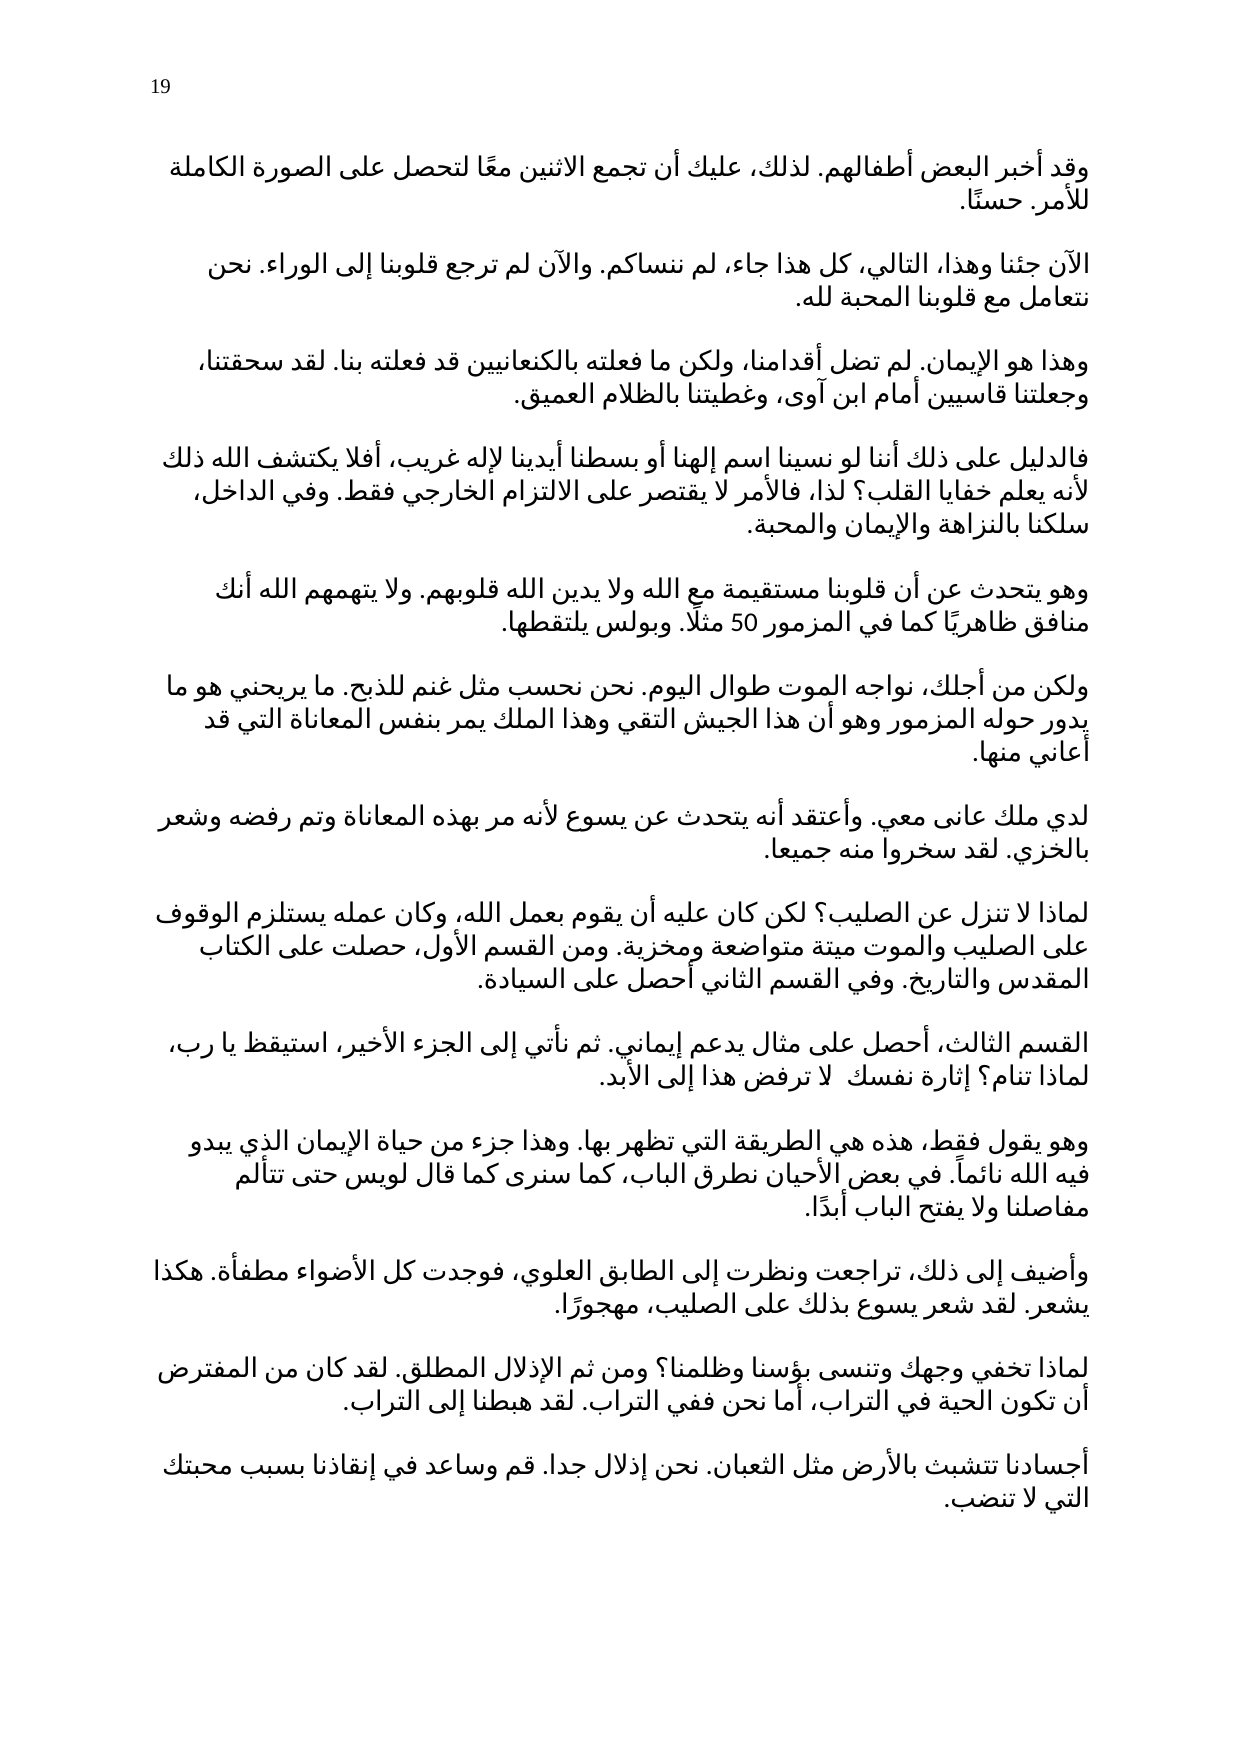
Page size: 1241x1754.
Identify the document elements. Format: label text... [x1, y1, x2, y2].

text وقد أخبر البعض أطفالهم. لذلك، عليك أن تجمع الاثنين معًا لتحصل على الصورة الكاملة للأمر. حسنًا. [150, 150, 1090, 216]
text ولكن من أجلك، نواجه الموت طوال اليوم. نحن نحسب مثل غنم للذبح. ما يريحني هو ما يدور حوله المزمور وهو أن هذا الجيش التقي وهذا الملك يمر بنفس المعاناة التي قد أعاني منها. [150, 669, 1090, 768]
text لماذا تخفي وجهك وتنسى بؤسنا وظلمنا؟ ومن ثم الإذلال المطلق. لقد كان من المفترض أن تكون الحية في التراب، أما نحن ففي التراب. لقد هبطنا إلى التراب. [150, 1351, 1090, 1417]
text لماذا لا تنزل عن الصليب؟ لكن كان عليه أن يقوم بعمل الله، وكان عمله يستلزم الوقوف على الصليب والموت ميتة متواضعة ومخزية. ومن القسم الأول، حصلت على الكتاب المقدس والتاريخ. وفي القسم الثاني أحصل على السيادة. [150, 896, 1090, 995]
text وهذا هو الإيمان. لم تضل أقدامنا، ولكن ما فعلته بالكنعانيين قد فعلته بنا. لقد سحقتنا، وجعلتنا قاسيين أمام ابن آوى، وغطيتنا بالظلام العميق. [150, 344, 1090, 410]
text القسم الثالث، أحصل على مثال يدعم إيماني. ثم نأتي إلى الجزء الأخير، استيقظ يا رب، لماذا تنام؟ إثارة نفسك. لا ترفض هذا إلى الأبد. [150, 1027, 1090, 1093]
text وهو يقول فقط، هذه هي الطريقة التي تظهر بها. وهذا جزء من حياة الإيمان الذي يبدو فيه الله نائماً. في بعض الأحيان نطرق الباب، كما سنرى كما قال لويس حتى تتألم مفاصلنا ولا يفتح الباب أبدًا. [150, 1124, 1090, 1223]
text فالدليل على ذلك أننا لو نسينا اسم إلهنا أو بسطنا أيدينا لإله غريب، أفلا يكتشف الله ذلك لأنه يعلم خفايا القلب؟ لذا، فالأمر لا يقتصر على الالتزام الخارجي فقط. وفي الداخل، سلكنا بالنزاهة والإيمان والمحبة. [150, 442, 1090, 541]
text وهو يتحدث عن أن قلوبنا مستقيمة مع الله ولا يدين الله قلوبهم. ولا يتهمهم الله أنك منافق ظاهريًا كما في المزمور 50 مثلًا. وبولس يلتقطها. [150, 572, 1090, 638]
text الآن جئنا وهذا، التالي، كل هذا جاء، لم ننساكم. والآن لم ترجع قلوبنا إلى الوراء. نحن نتعامل مع قلوبنا المحبة لله. [150, 247, 1090, 313]
text أجسادنا تتشبث بالأرض مثل الثعبان. نحن إذلال جدا. قم وساعد في إنقاذنا بسبب محبتك التي لا تنضب. [150, 1448, 1090, 1514]
text لدي ملك عانى معي. وأعتقد أنه يتحدث عن يسوع لأنه مر بهذه المعاناة وتم رفضه وشعر بالخزي. لقد سخروا منه جميعا. [150, 799, 1090, 865]
text وأضيف إلى ذلك، تراجعت ونظرت إلى الطابق العلوي، فوجدت كل الأضواء مطفأة. هكذا يشعر. لقد شعر يسوع بذلك على الصليب، مهجورًا. [150, 1254, 1090, 1320]
